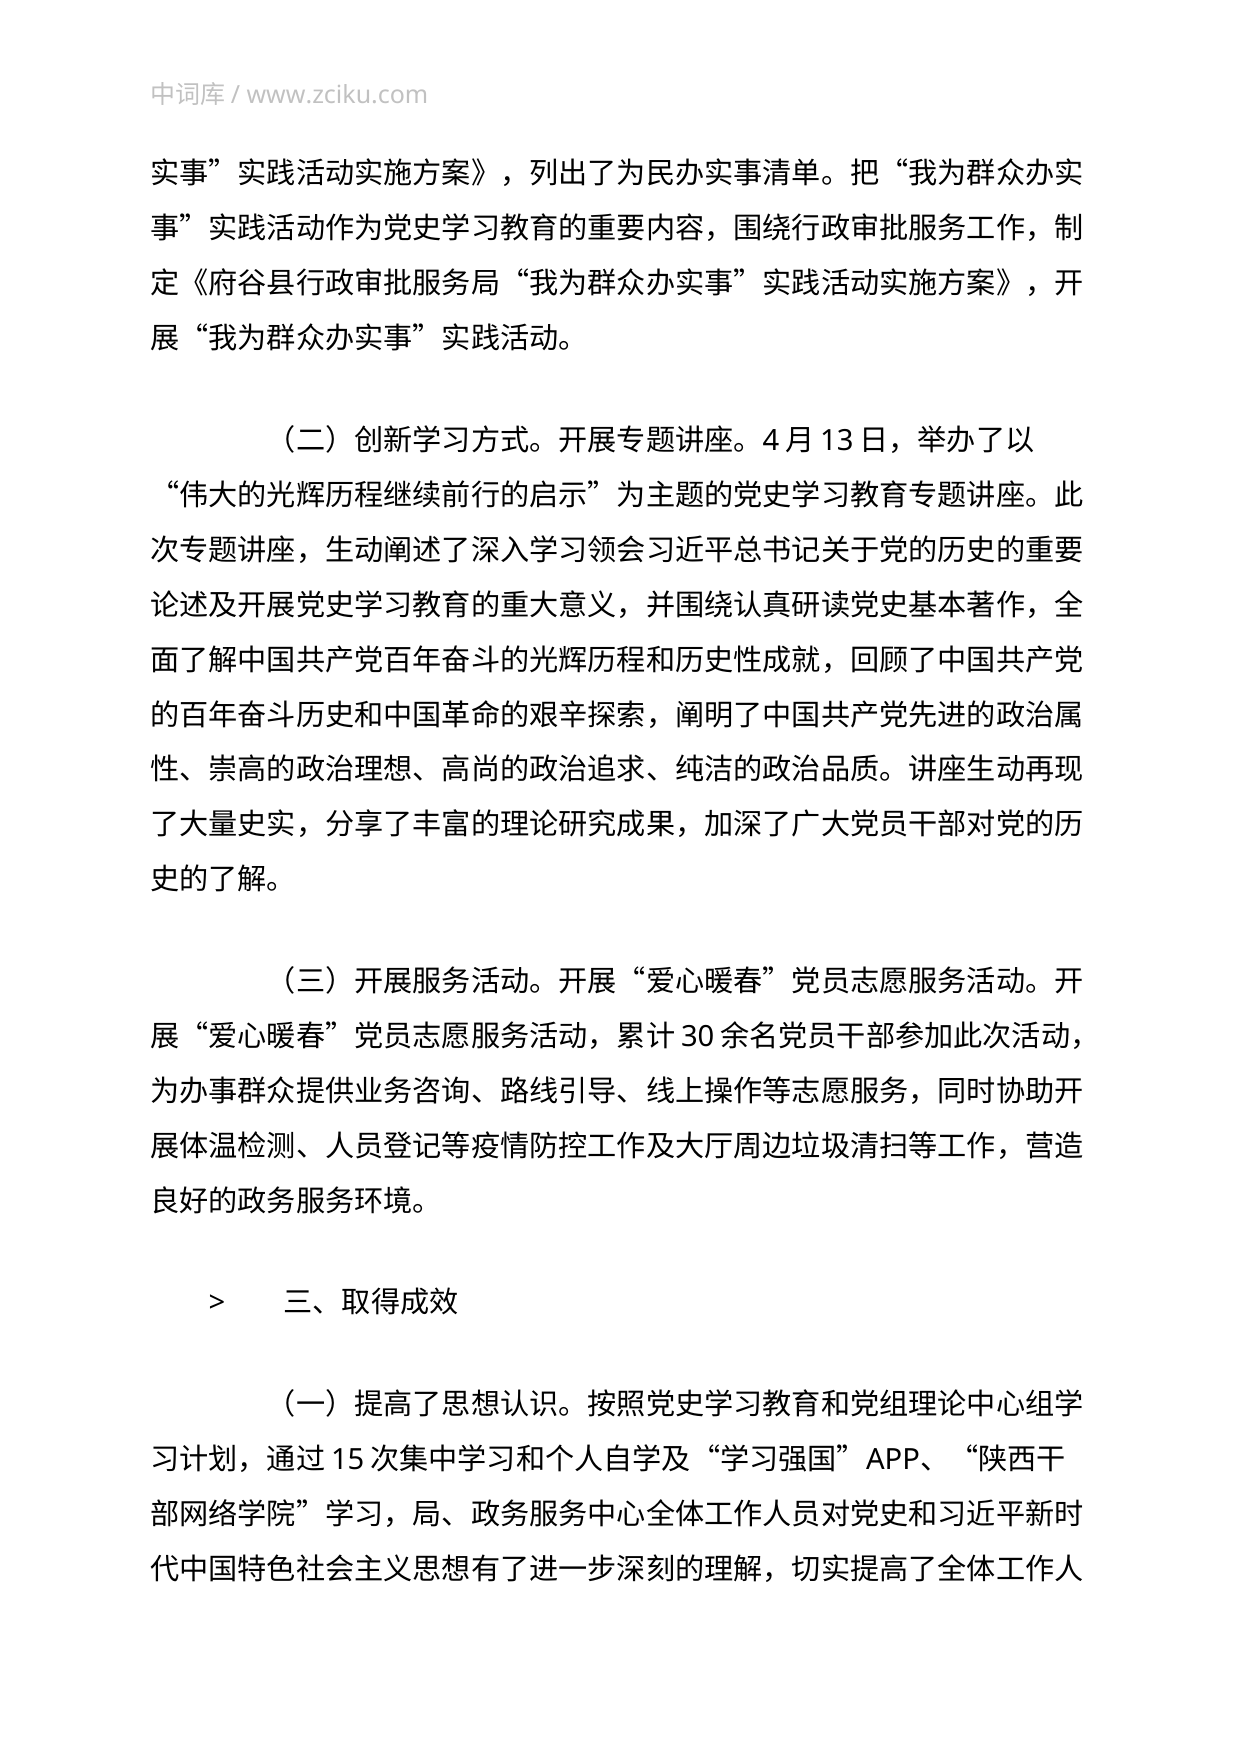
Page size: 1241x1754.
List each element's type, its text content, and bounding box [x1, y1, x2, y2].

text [150, 1381, 1090, 1588]
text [150, 150, 1090, 357]
text （二）创新学习方式。开展专题讲座。4月13日，举办了以“伟大的光辉历程继续前行的启示”为主题的党史学习教育专题讲座。此次专题讲座，生动阐述了深入学习领会习近平总书记关于党的历史的重要论述及开展党史学习教育的重大意义，并围绕认真研读党史基本著作，全面了解中国共产党百年奋斗的光辉历程和历史性成就，回顾了中国共产党的百年奋斗历史和中国革命的艰辛探索，阐明了中国共产党先进的政治属性、崇高的政治理想、高尚的政治追求、纯洁的政治品质。讲座生动再现了大量史实，分享了丰富的理论研究成果，加深了广大党员干部对党的历史的了解。 [150, 416, 1090, 898]
text （三）开展服务活动。开展“爱心暖春”党员志愿服务活动。开展“爱心暖春”党员志愿服务活动，累计30余名党员干部参加此次活动，为办事群众提供业务咨询、路线引导、线上操作等志愿服务，同时协助开展体温检测、人员登记等疫情防控工作及大厅周边垃圾清扫等工作，营造良好的政务服务环境。 [150, 957, 1090, 1219]
text > 三、取得成效 [150, 1279, 1090, 1321]
